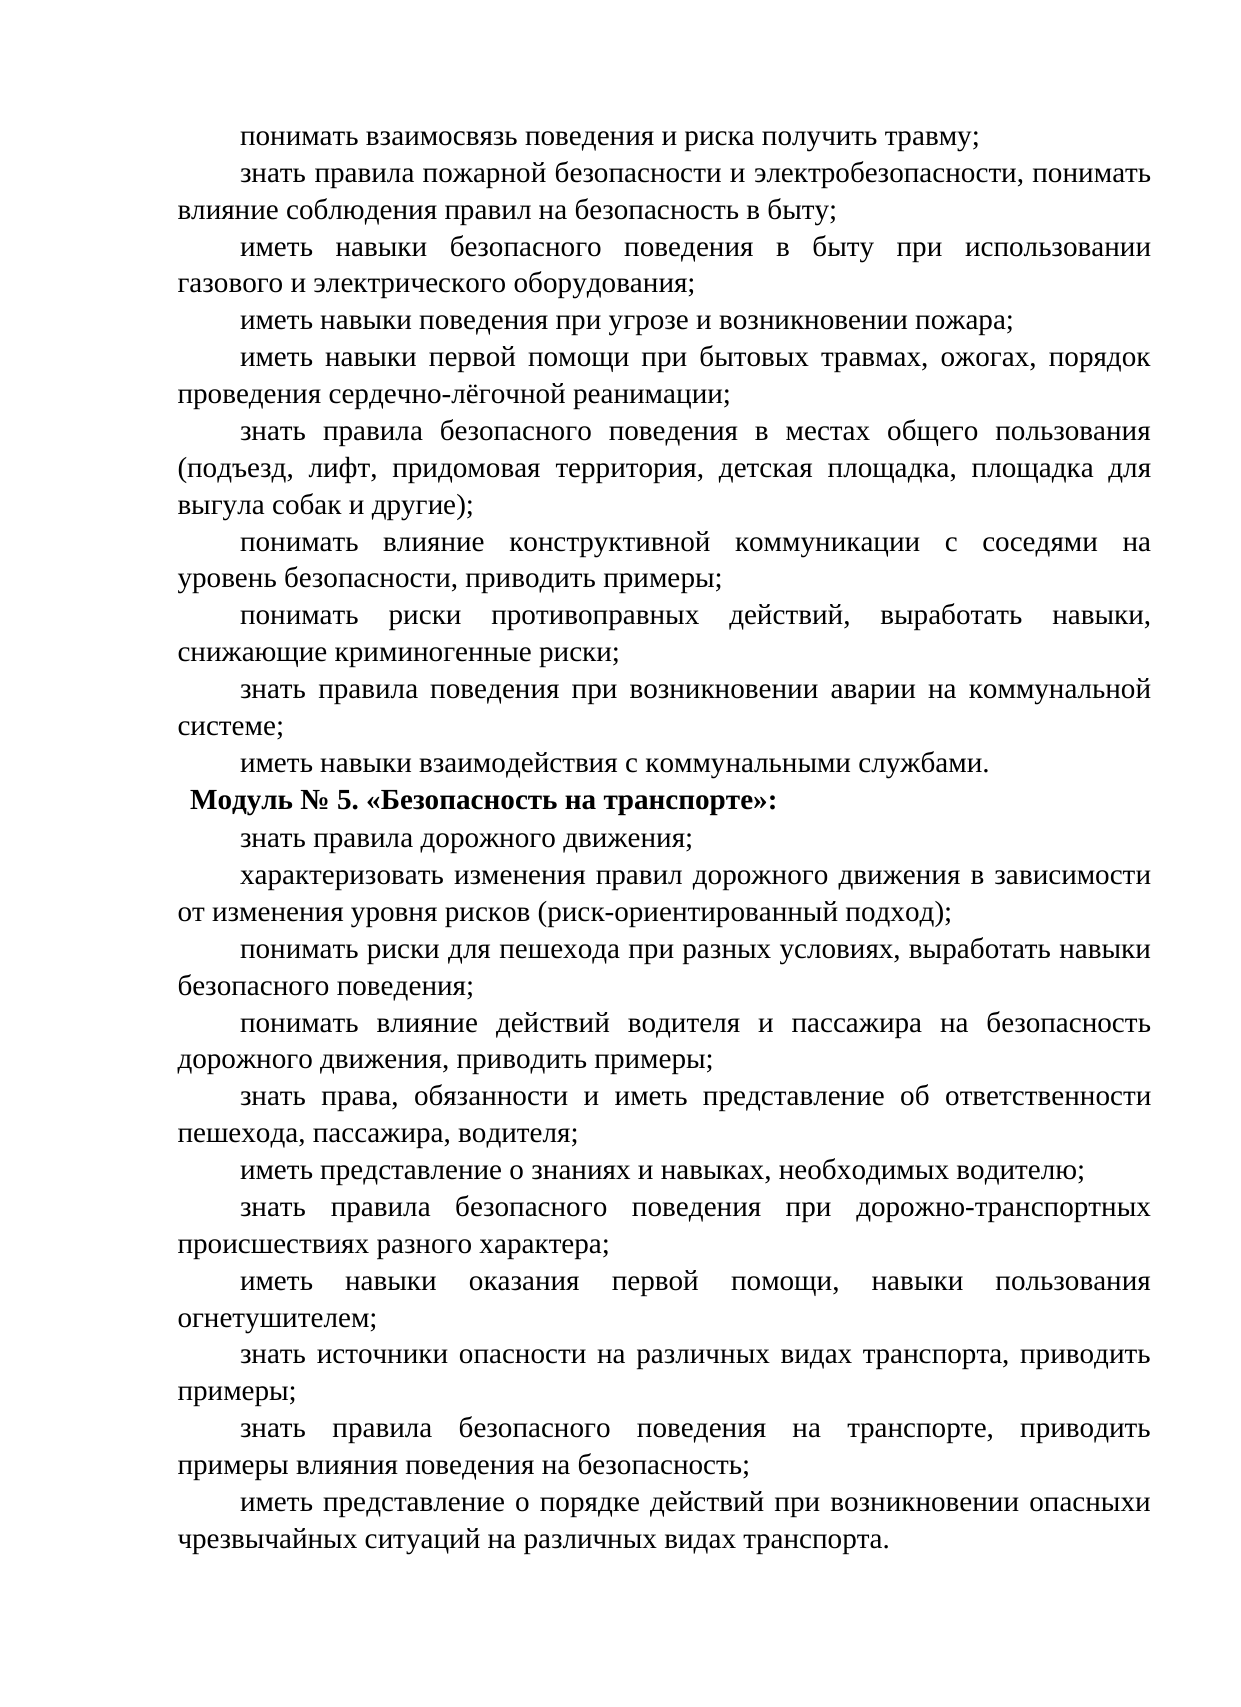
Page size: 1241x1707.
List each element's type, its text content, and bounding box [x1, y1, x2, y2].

text знать правила безопасного поведения при дорожно-транспортных происшествиях разного характера; [177, 1189, 1152, 1259]
text Модуль № 5. «Безопасность на транспорте»: [190, 782, 1152, 815]
text знать правила безопасного поведения в местах общего пользования (подъезд, лифт, придомовая территория, детская площадка, площадка для выгула собак и другие); [177, 413, 1152, 520]
text иметь навыки безопасного поведения в быту при использовании газового и электрического оборудования; [177, 229, 1152, 299]
text понимать влияние конструктивной коммуникации с соседями на уровень безопасности, приводить примеры; [177, 524, 1152, 594]
text знать правила пожарной безопасности и электробезопасности, понимать влияние соблюдения правил на безопасность в быту; [177, 155, 1152, 225]
text знать правила безопасного поведения на транспорте, приводить примеры влияния поведения на безопасность; [177, 1410, 1152, 1481]
text знать правила поведения при возникновении аварии на коммунальной системе; [177, 671, 1152, 742]
text знать источники опасности на различных видах транспорта, приводить примеры; [177, 1337, 1152, 1407]
text иметь представление о порядке действий при возникновении опасныхи чрезвычайных ситуаций на различных видах транспорта. [177, 1484, 1152, 1554]
text иметь навыки первой помощи при бытовых травмах, ожогах, порядок проведения сердечно-лёгочной реанимации; [177, 339, 1152, 410]
text иметь навыки поведения при угрозе и возникновении пожара; [177, 302, 1152, 336]
text знать правила дорожного движения; [177, 820, 1152, 854]
text иметь навыки взаимодействия с коммунальными службами. [177, 745, 1152, 778]
text характеризовать изменения правил дорожного движения в зависимости от изменения уровня рисков (риск-ориентированный подход); [177, 857, 1152, 928]
text иметь навыки оказания первой помощи, навыки пользования огнетушителем; [177, 1263, 1152, 1333]
text иметь представление о знаниях и навыках, необходимых водителю; [177, 1152, 1152, 1186]
text знать права, обязанности и иметь представление об ответственности пешехода, пассажира, водителя; [177, 1078, 1152, 1149]
text понимать риски противоправных действий, выработать навыки, снижающие криминогенные риски; [177, 597, 1152, 668]
text понимать риски для пешехода при разных условиях, выработать навыки безопасного поведения; [177, 931, 1152, 1001]
text понимать влияние действий водителя и пассажира на безопасность дорожного движения, приводить примеры; [177, 1005, 1152, 1075]
text понимать взаимосвязь поведения и риска получить травму; [177, 118, 1152, 152]
